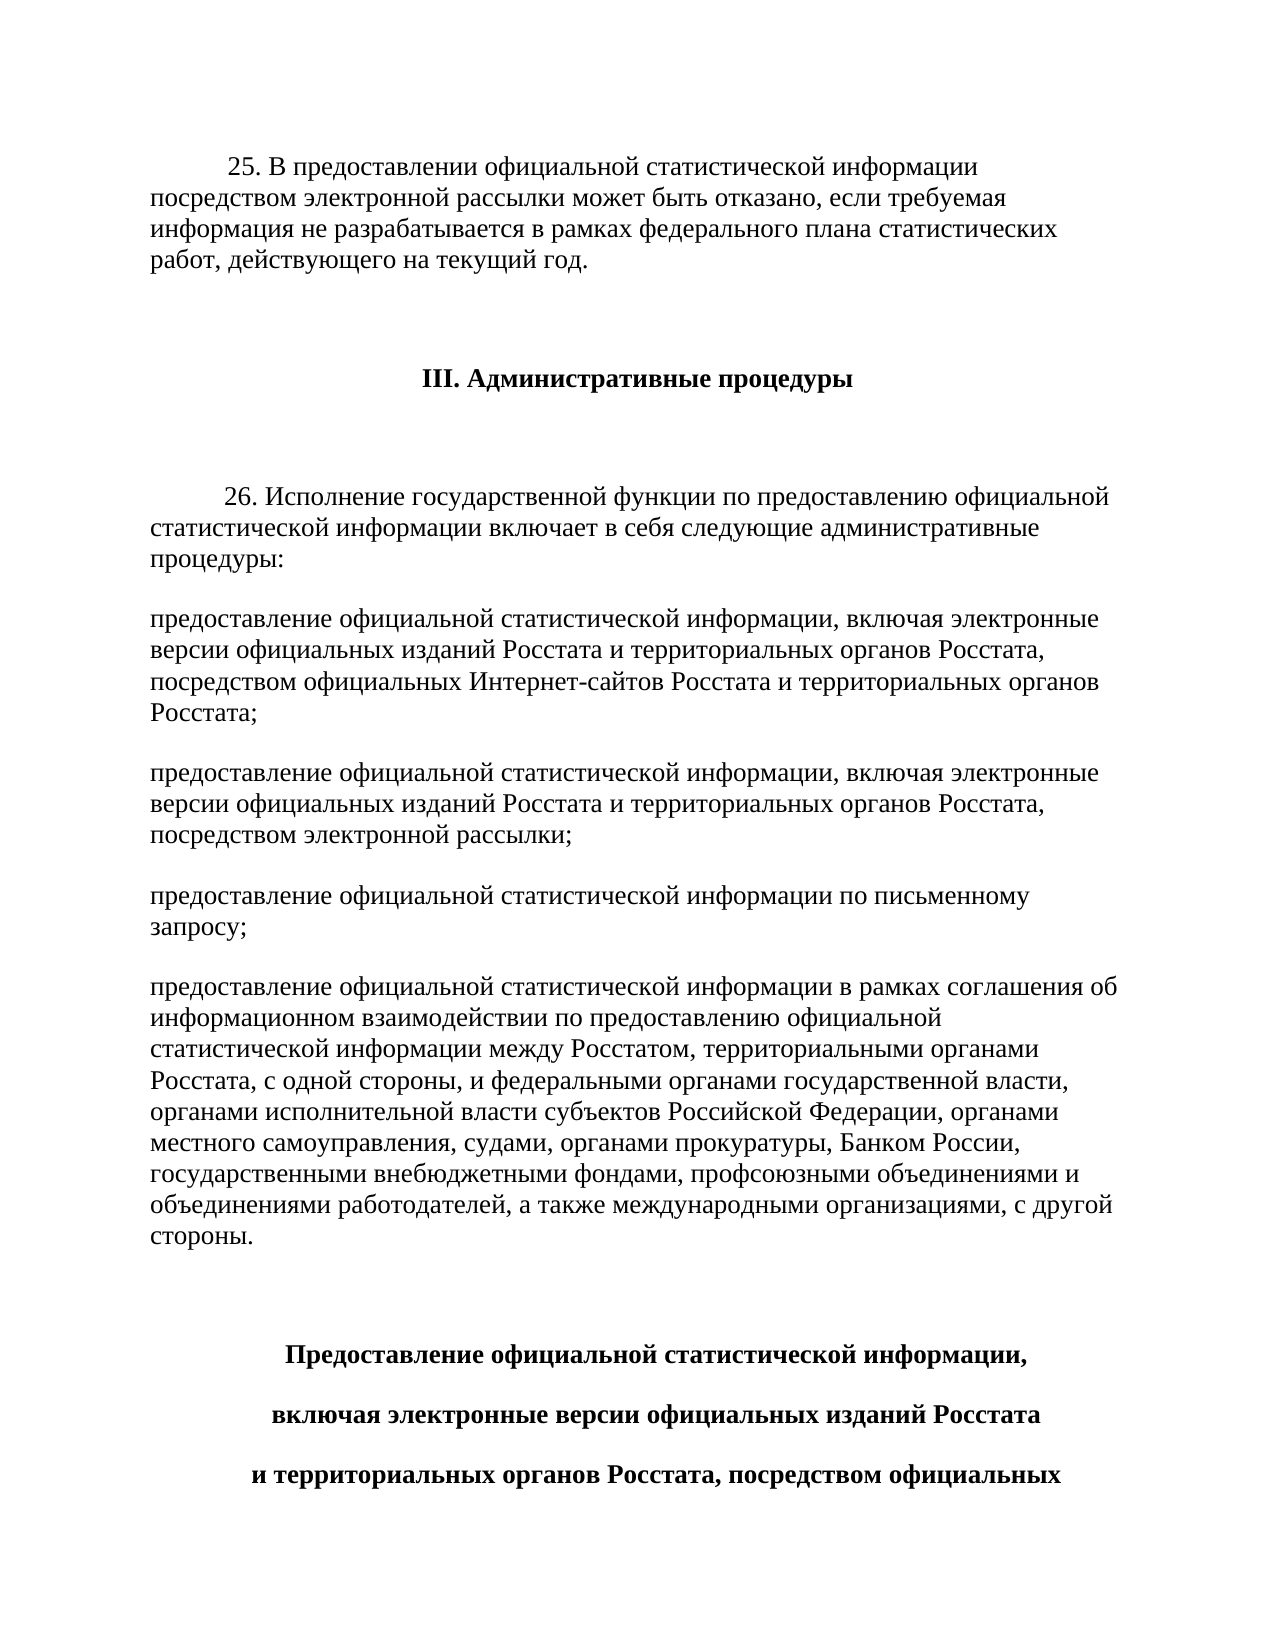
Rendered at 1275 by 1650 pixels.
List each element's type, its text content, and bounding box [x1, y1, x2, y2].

text 26. Исполнение государственной функции по предоставлению официальной статистической информации включает в себя следующие административные процедуры: [150, 1003, 1125, 1097]
text 23.3. решение об актуализации (о корректировке) федерального плана статистических работ принимается Правительством Российской Федерации по представлению уполномоченного Правительством Российской Федерации федерального органа исполнительной власти (пункт 5, статья 5 Федерального закона от 29 ноября 2007 года № 282-ФЗ «Об официальном статистическом учете и системе государственной статистики в Российской Федерации»); [150, 150, 1125, 337]
text III. Административные процедуры [150, 885, 1125, 916]
text предоставление официальной статистической информации по письменному запросу; [150, 1402, 1125, 1465]
text предоставление официальной статистической информации, включая электронные версии официальных изданий Росстата и территориальных органов Росстата, посредством электронной рассылки; [150, 1280, 1125, 1373]
text 23.4 запрашиваемая статистическая информация относится к информации ограниченного доступа (в соответствии с п. 9.2 Административного регламента), а орган или организация, направившая запрос, не обладают правами доступа к данной информации. [150, 366, 1125, 491]
text 25. В предоставлении официальной статистической информации посредством электронной рассылки может быть отказано, если требуемая информация не разрабатывается в рамках федерального плана статистических работ, действующего на текущий год. [150, 673, 1125, 798]
text 24. В предоставлении официальной статистической информации в рамках соглашения об информационном взаимодействии по предоставлению официальной статистической информации может быть отказано в случае непредставления документов, предусмотренных соглашением. [225, 520, 1125, 644]
text предоставление официальной статистической информации, включая электронные версии официальных изданий Росстата и территориальных органов Росстата, посредством официальных Интернет-сайтов Росстата и территориальных органов Росстата; [150, 1126, 1125, 1251]
